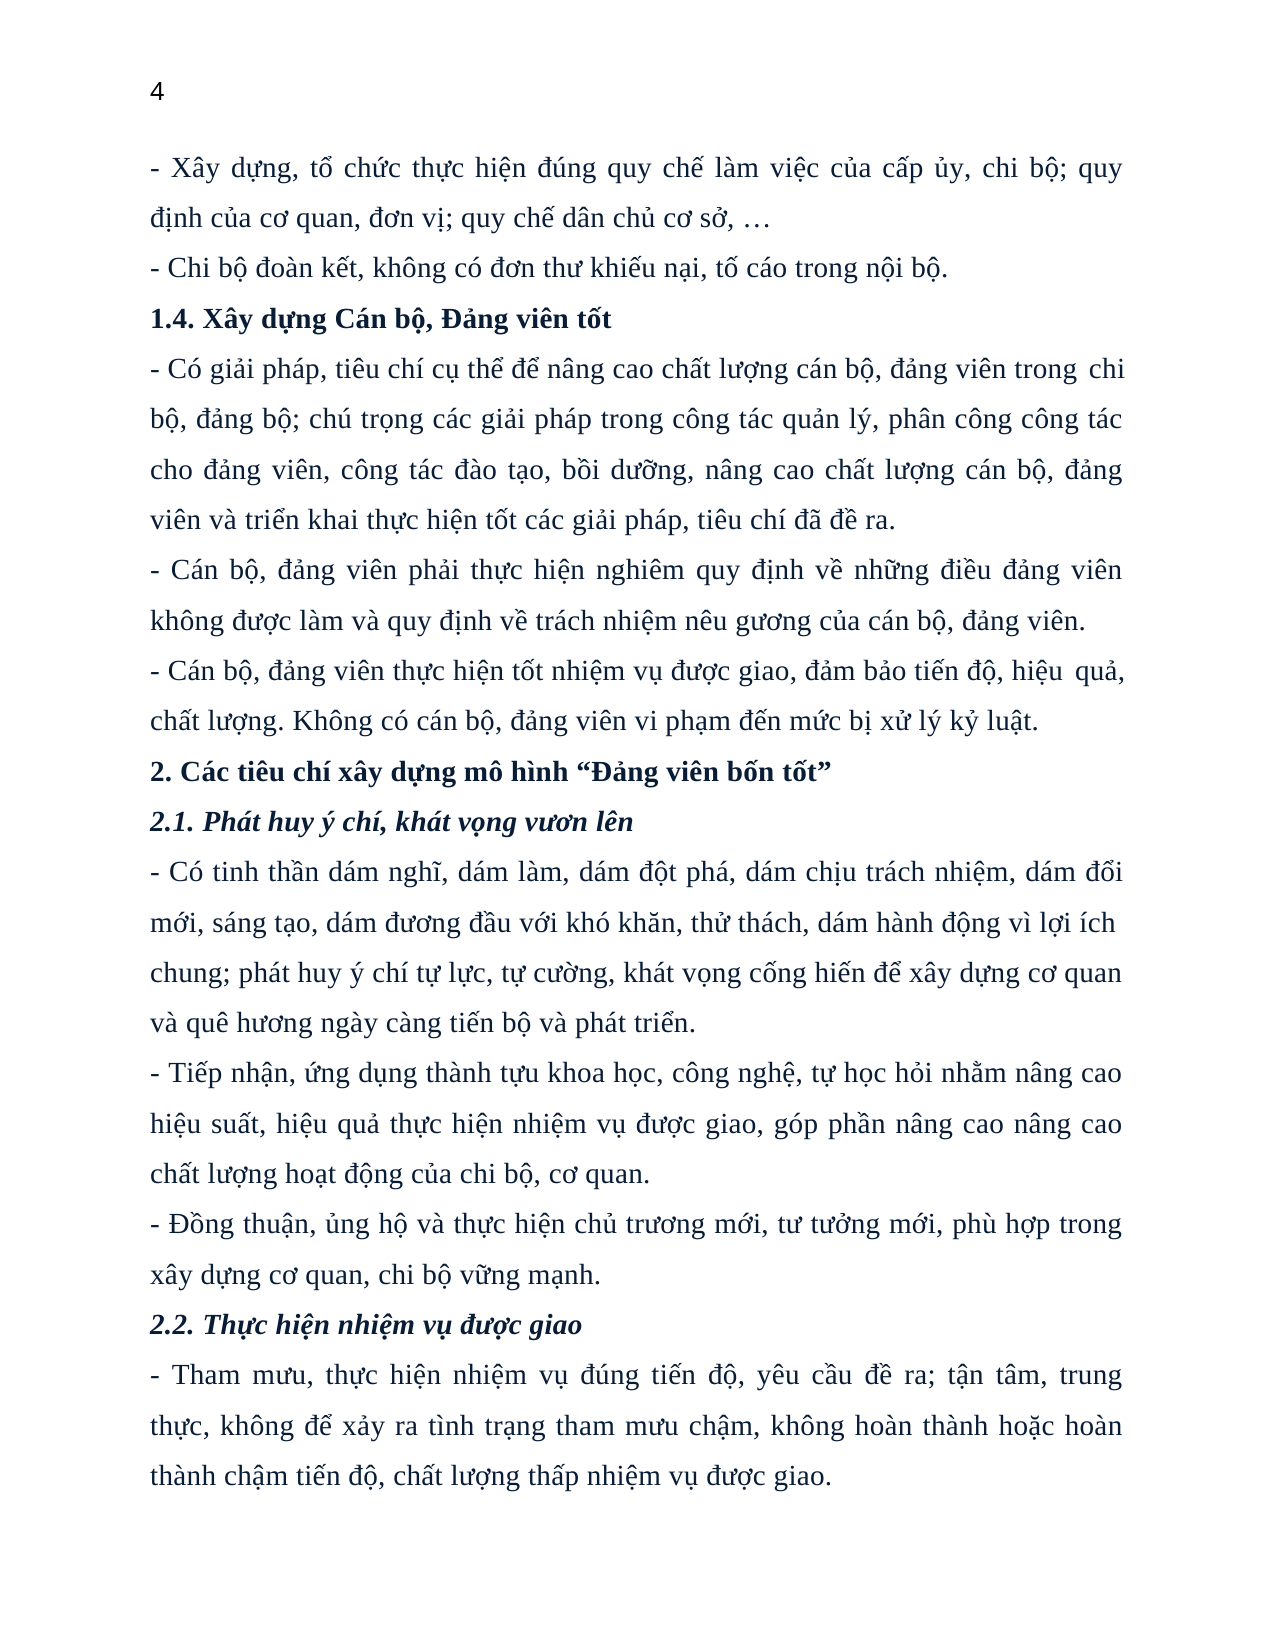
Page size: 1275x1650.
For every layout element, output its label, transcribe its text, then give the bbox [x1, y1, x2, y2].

text 2.1. Phát huy ý chí, khát vọng vươn lên [150, 804, 1125, 838]
text - Đồng thuận, ủng hộ và thực hiện chủ trương mới, tư tưởng mới, phù hợp trong xây dựng cơ quan, chi bộ vững mạnh. [150, 1207, 1125, 1290]
text - Xây dựng, tổ chức thực hiện đúng quy chế làm việc của cấp ủy, chi bộ; quy định của cơ quan, đơn vị; quy chế dân chủ cơ sở, … [150, 150, 1125, 234]
text - Tham mưu, thực hiện nhiệm vụ đúng tiến độ, yêu cầu đề ra; tận tâm, trung thực, không để xảy ra tình trạng tham mưu chậm, không hoàn thành hoặc hoàn thành chậm tiến độ, chất lượng thấp nhiệm vụ được giao. [150, 1357, 1125, 1492]
text - Chi bộ đoàn kết, không có đơn thư khiếu nại, tố cáo trong nội bộ. [150, 251, 1125, 284]
text chung; phát huy ý chí tự lực, tự cường, khát vọng cống hiến để xây dựng cơ quan và quê hương ngày càng tiến bộ và phát triển. [150, 955, 1125, 1039]
text - Cán bộ, đảng viên thực hiện tốt nhiệm vụ được giao, đảm bảo tiến độ, hiệu quả, chất lượng. Không có cán bộ, đảng viên vi phạm đến mức bị xử lý kỷ luật. [150, 653, 1125, 737]
text - Có tinh thần dám nghĩ, dám làm, dám đột phá, dám chịu trách nhiệm, dám đổi mới, sáng tạo, dám đương đầu với khó khăn, thử thách, dám hành động vì lợi ích [150, 854, 1125, 938]
text - Tiếp nhận, ứng dụng thành tựu khoa học, công nghệ, tự học hỏi nhằm nâng cao hiệu suất, hiệu quả thực hiện nhiệm vụ được giao, góp phần nâng cao nâng cao chất lượng hoạt động của chi bộ, cơ quan. [150, 1056, 1125, 1190]
text 2. Các tiêu chí xây dựng mô hình “Đảng viên bốn tốt” [150, 754, 1125, 787]
text - Cán bộ, đảng viên phải thực hiện nghiêm quy định về những điều đảng viên không được làm và quy định về trách nhiệm nêu gương của cán bộ, đảng viên. [150, 552, 1125, 636]
text 1.4. Xây dựng Cán bộ, Đảng viên tốt [150, 301, 1125, 334]
text - Có giải pháp, tiêu chí cụ thể để nâng cao chất lượng cán bộ, đảng viên trong chi bộ, đảng bộ; chú trọng các giải pháp trong công tác quản lý, phân công công tác cho đảng viên, công tác đào tạo, bồi dưỡng, nâng cao chất lượng cán bộ, đảng viên và triển khai thực hiện tốt các giải pháp, tiêu chí đã đề ra. [150, 351, 1125, 536]
text 2.2. Thực hiện nhiệm vụ được giao [150, 1307, 1125, 1341]
